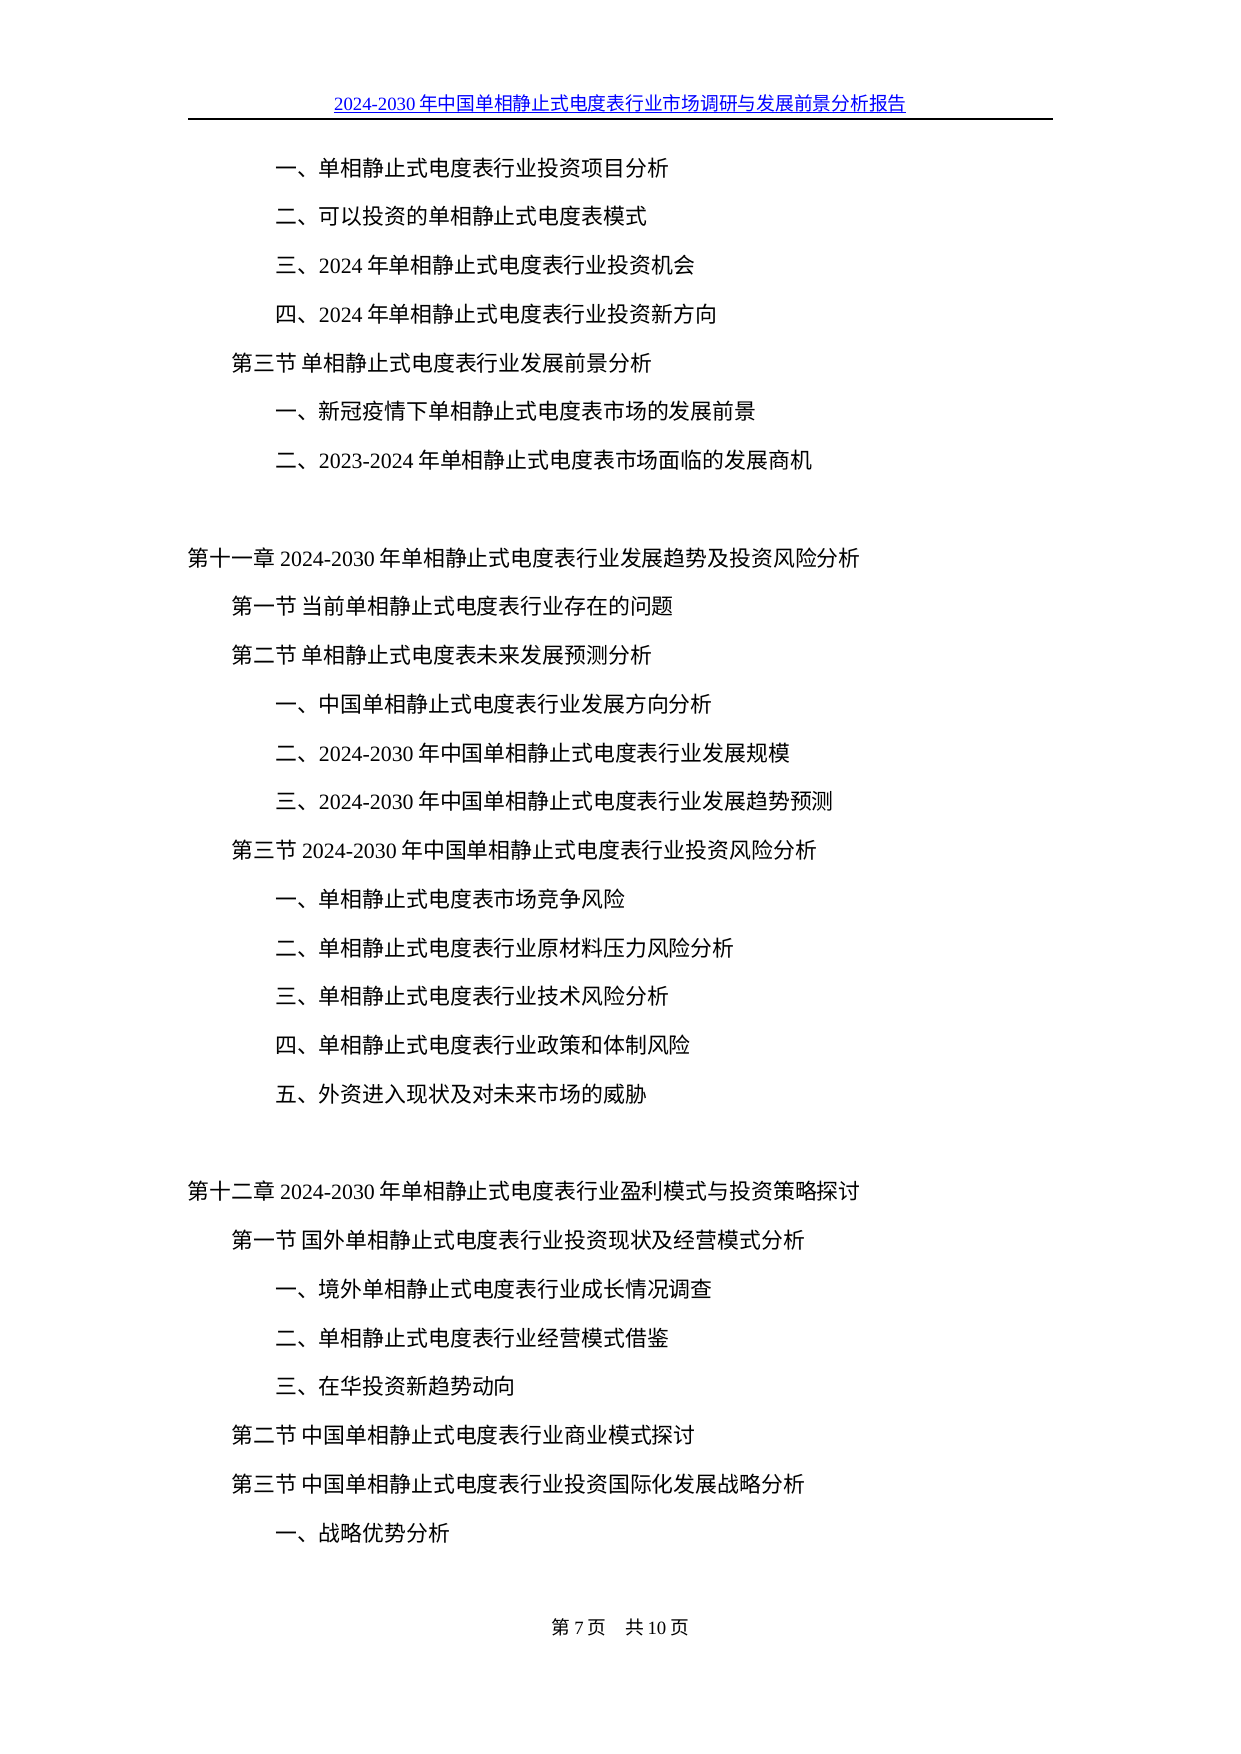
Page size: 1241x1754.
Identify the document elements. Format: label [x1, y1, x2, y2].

text [187, 150, 1053, 1548]
